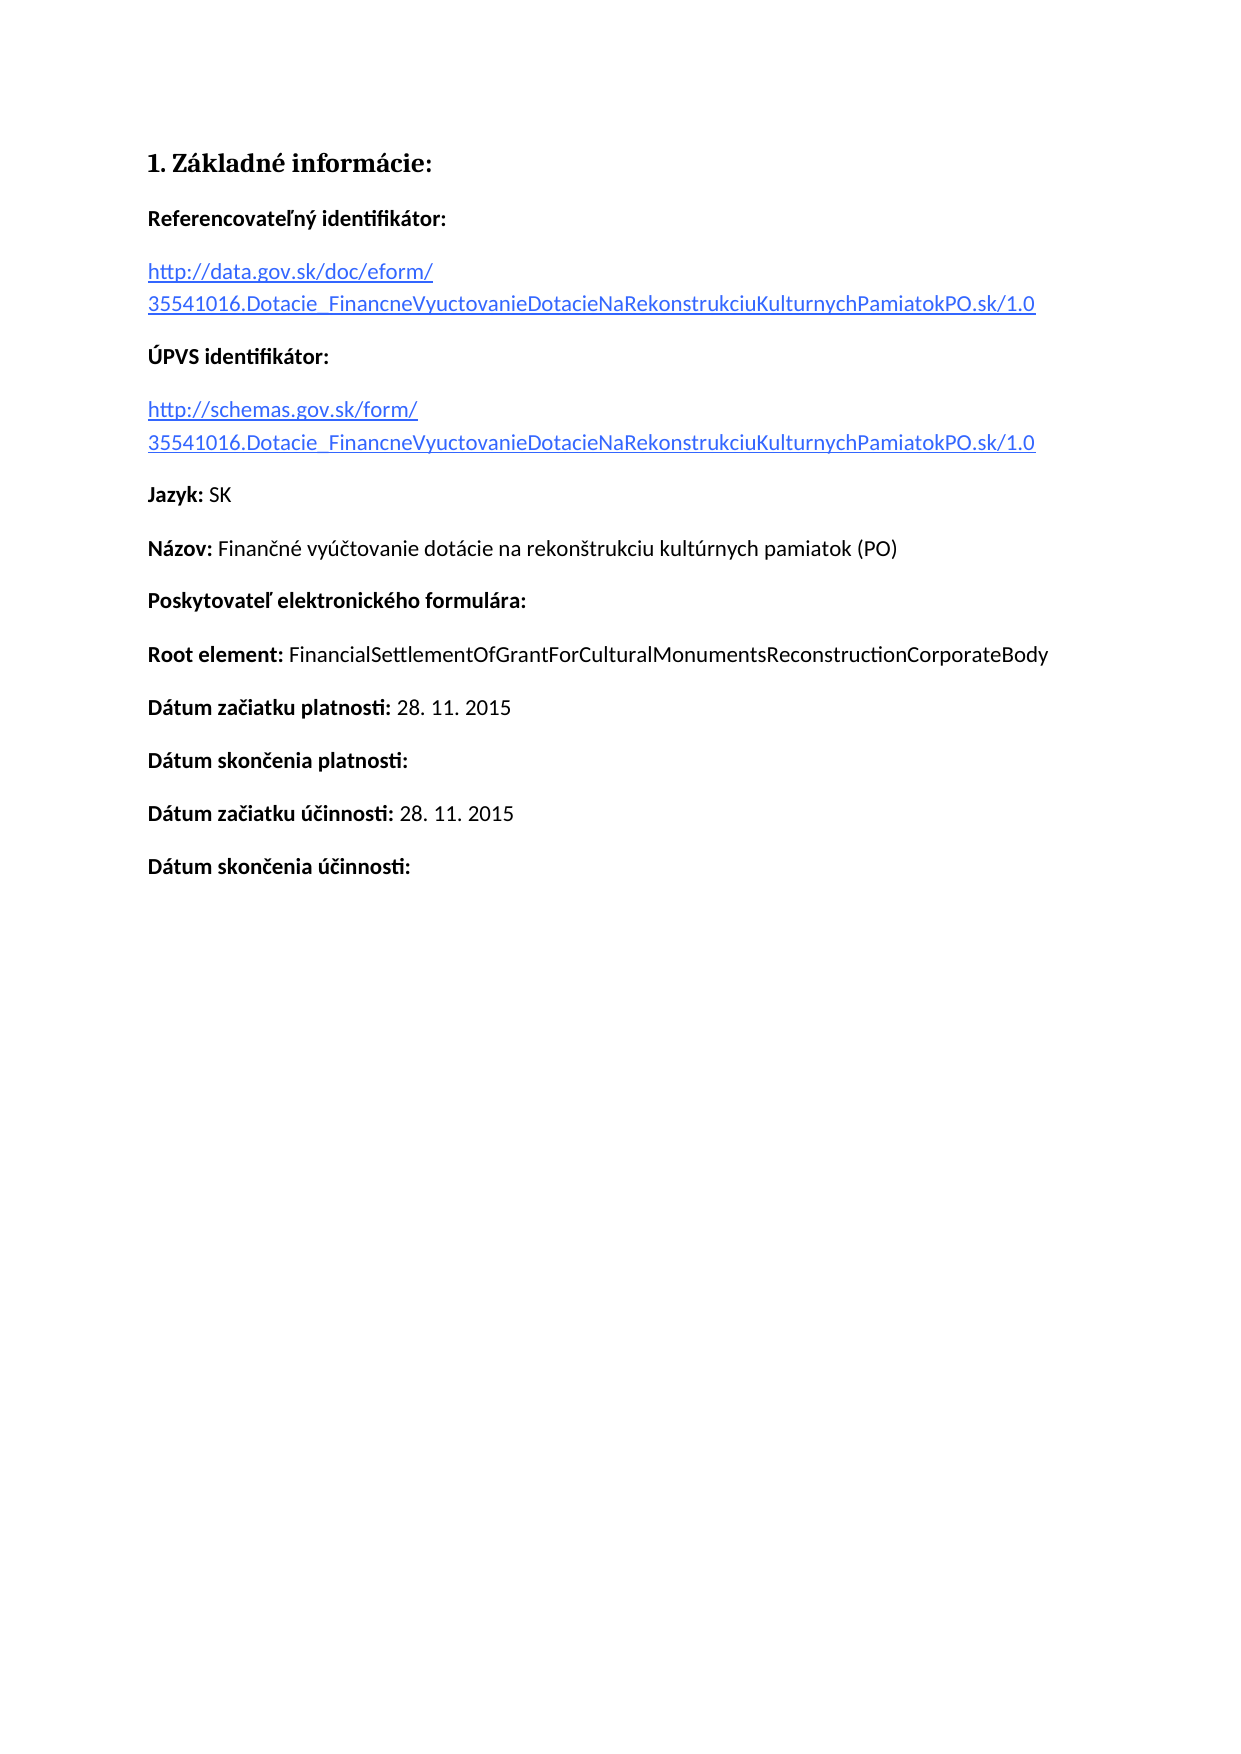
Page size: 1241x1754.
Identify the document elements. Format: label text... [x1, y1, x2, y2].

text Root element: FinancialSettlementOfGrantForCulturalMonumentsReconstructionCorporateBody [148, 640, 1093, 668]
text Jazyk: SK [148, 481, 1093, 509]
text Dátum začiatku účinnosti: 28. 11. 2015 [148, 799, 1093, 827]
text Dátum skončenia platnosti: [148, 746, 1093, 774]
text Poskytovateľ elektronického formulára: [148, 587, 1093, 615]
text Dátum skončenia účinnosti: [148, 852, 1093, 880]
text Názov: Finančné vyúčtovanie dotácie na rekonštrukciu kultúrnych pamiatok (PO) [148, 534, 1093, 562]
text Dátum začiatku platnosti: 28. 11. 2015 [148, 693, 1093, 721]
subtitle 1. Základné informácie: [148, 148, 1093, 179]
text http://schemas.gov.sk/form/35541016.Dotacie_FinancneVyuctovanieDotacieNaRekonstrukciuKulturnychPamiatokPO.sk/1.0 [148, 395, 1093, 456]
text http://data.gov.sk/doc/eform/35541016.Dotacie_FinancneVyuctovanieDotacieNaRekonstrukciuKulturnychPamiatokPO.sk/1.0 [148, 257, 1093, 317]
text ÚPVS identifikátor: [148, 342, 1093, 370]
text Referencovateľný identifikátor: [148, 204, 1093, 232]
